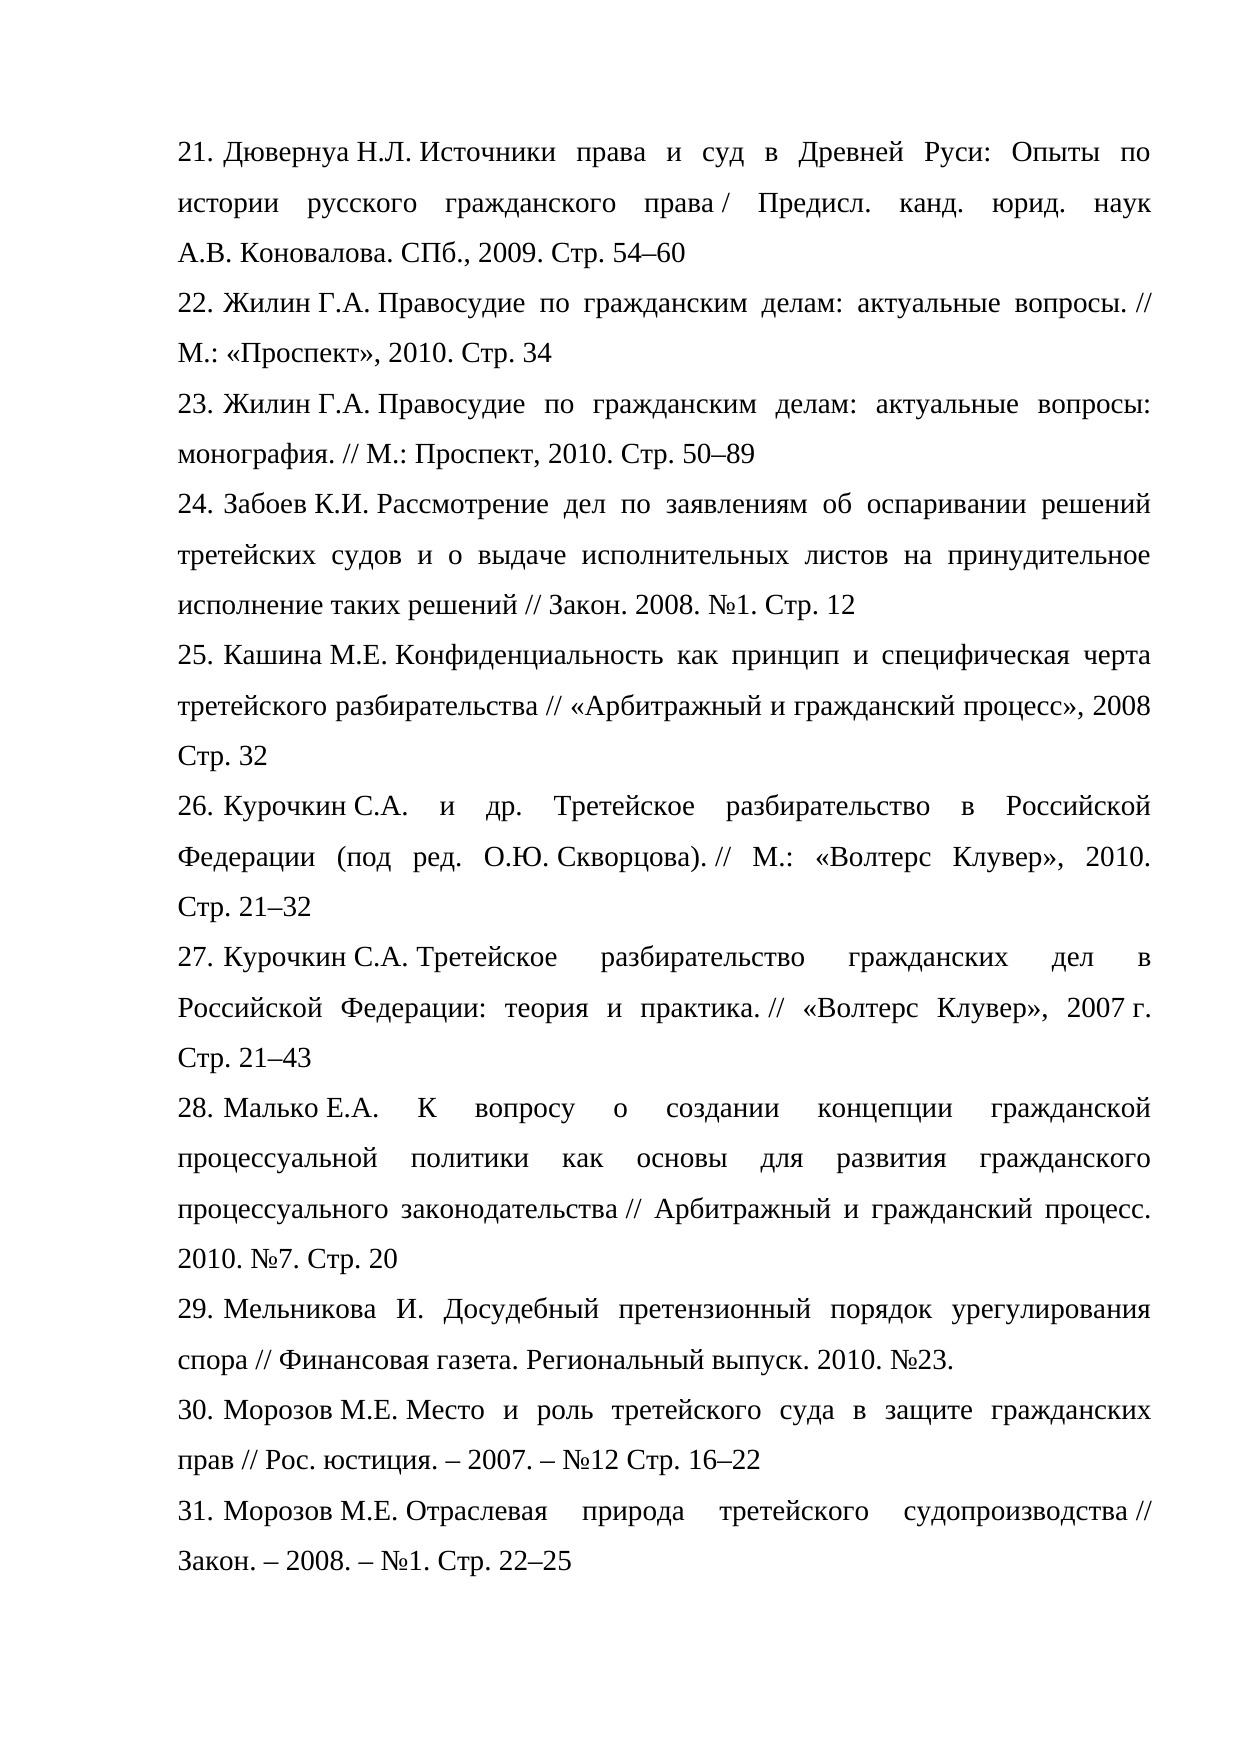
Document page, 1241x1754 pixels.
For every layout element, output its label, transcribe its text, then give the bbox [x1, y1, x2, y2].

list Малько Е.А. К вопросу о создании концепции гражданской процессуальной политики как основы для развития гражданского процессуального законодательства // Арбитражный и гражданский процесс. 2010. №7. Стр. 20 [177, 1090, 1152, 1275]
list Курочкин С.А. и др. Третейское разбирательство в Российской Федерации (под ред. О.Ю. Скворцова). // М.: «Волтерс Клувер», 2010. Стр. 21–32 [177, 788, 1152, 923]
list Забоев К.И. Рассмотрение дел по заявлениям об оспаривании решений третейских судов и о выдаче исполнительных листов на принудительное исполнение таких решений // Закон. 2008. №1. Стр. 12 [177, 487, 1152, 621]
list Дювернуа Н.Л. Источники права и суд в Древней Руси: Опыты по истории русского гражданского права / Предисл. канд. юрид. наук А.В. Коновалова. СПб., 2009. Стр. 54–60 [177, 134, 1152, 268]
list Кашина М.Е. Конфиденциальность как принцип и специфическая черта третейского разбирательства // «Арбитражный и гражданский процесс», 2008 Стр. 32 [177, 637, 1152, 772]
list Жилин Г.А. Правосудие по гражданским делам: актуальные вопросы: монография. // М.: Проспект, 2010. Стр. 50–89 [177, 386, 1152, 470]
list Курочкин С.А. Третейское разбирательство гражданских дел в Российской Федерации: теория и практика. // «Волтерс Клувер», 2007 г. Стр. 21–43 [177, 939, 1152, 1073]
list Жилин Г.А. Правосудие по гражданским делам: актуальные вопросы. // М.: «Проспект», 2010. Стр. 34 [177, 285, 1152, 369]
list Морозов М.Е. Отраслевая природа третейского судопроизводства // Закон. – 2008. – №1. Стр. 22–25 [177, 1493, 1152, 1577]
list Мельникова И. Досудебный претензионный порядок урегулирования спора // Финансовая газета. Региональный выпуск. 2010. №23. [177, 1292, 1152, 1375]
list Морозов М.Е. Место и роль третейского суда в защите гражданских прав // Рос. юстиция. – 2007. – №12 Стр. 16–22 [177, 1392, 1152, 1476]
